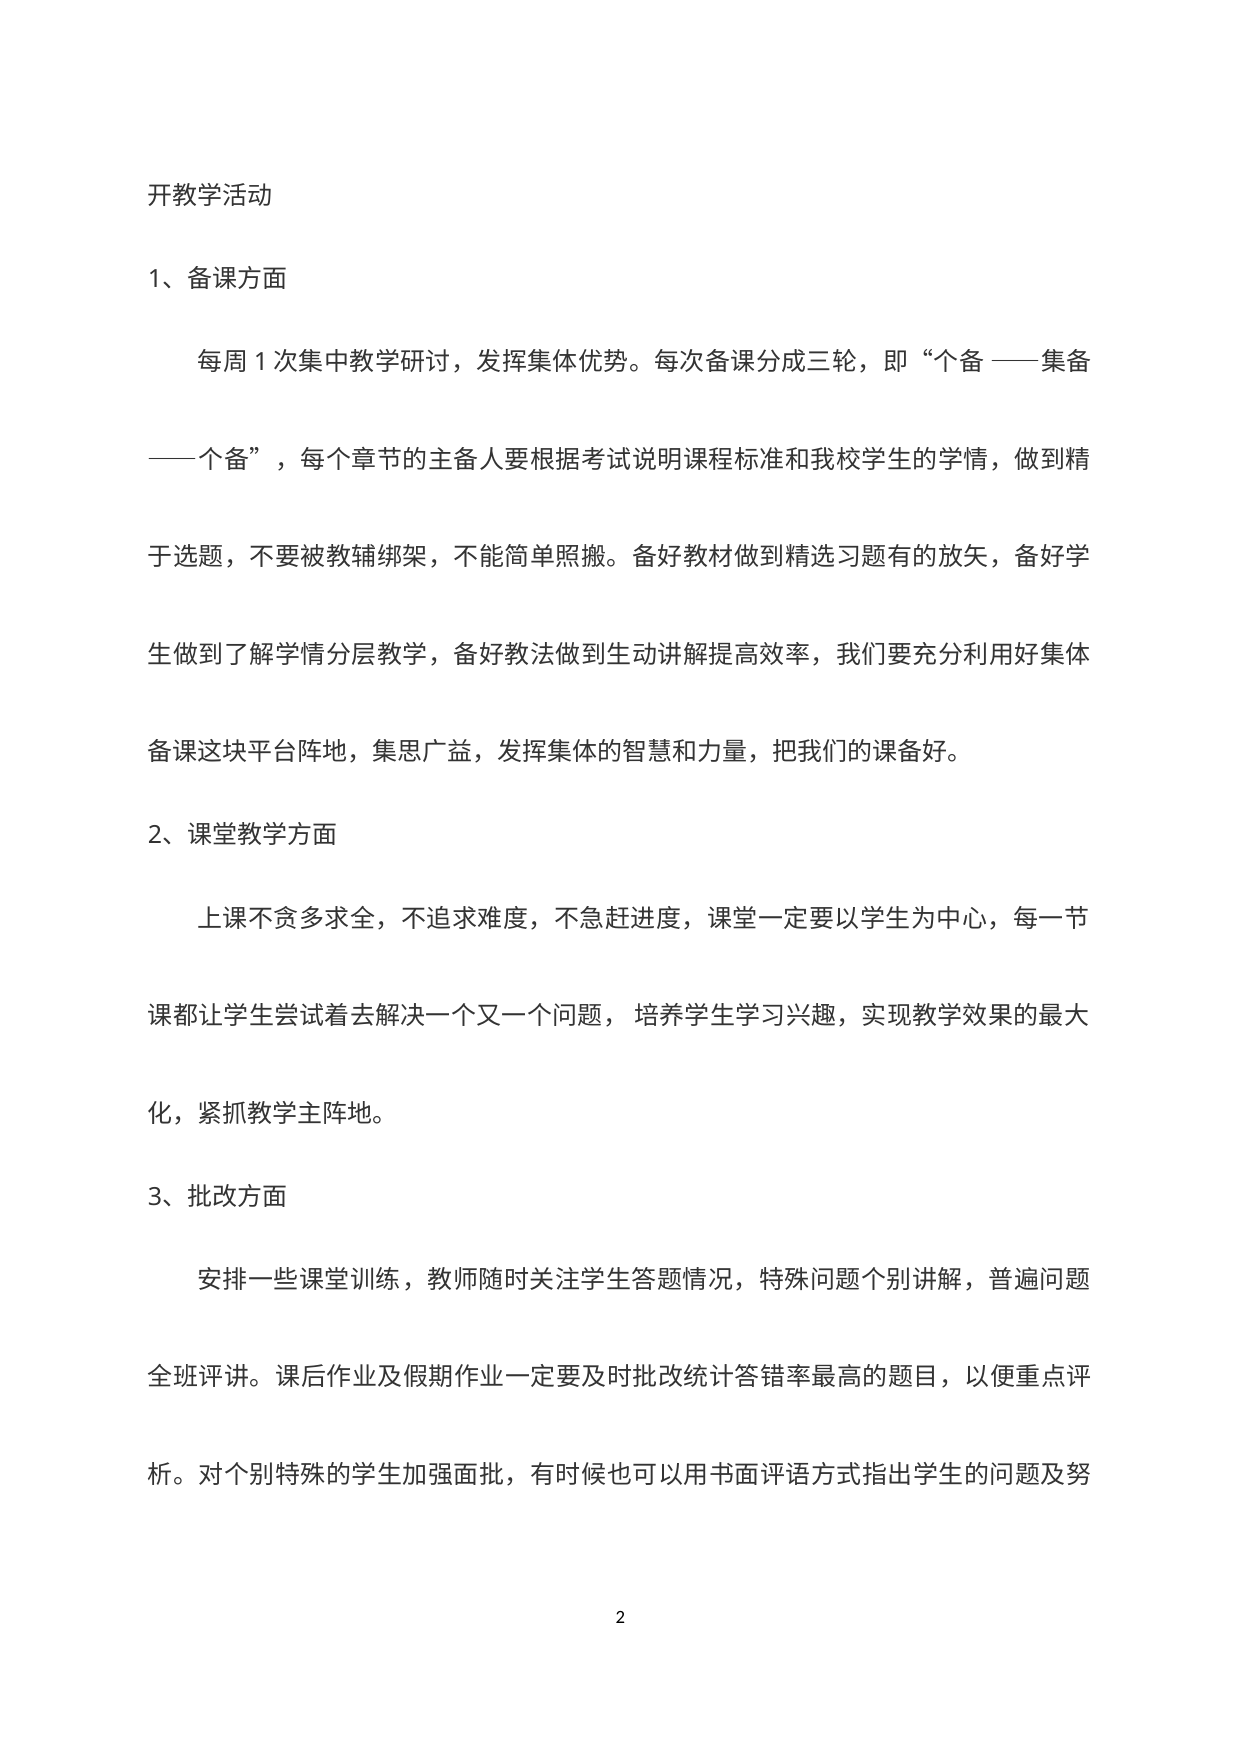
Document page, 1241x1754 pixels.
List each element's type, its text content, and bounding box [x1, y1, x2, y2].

text 2、课堂教学方面 [148, 801, 1092, 866]
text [148, 1245, 1092, 1505]
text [148, 161, 1092, 226]
text 每周1次集中教学研讨，发挥集体优势。每次备课分成三轮，即“个备 ——集备——个备”，每个章节的主备人要根据考试说明课程标准和我校学生的学情，做到精于选题，不要被教辅绑架，不能简单照搬。备好教材做到精选习题有的放矢，备好学生做到了解学情分层教学，备好教法做到生动讲解提高效率，我们要充分利用好集体备课这块平台阵地，集思广益，发挥集体的智慧和力量，把我们的课备好。 [148, 327, 1092, 782]
text 3、批改方面 [148, 1162, 1092, 1227]
text 1、备课方面 [148, 244, 1092, 309]
text 上课不贪多求全，不追求难度，不急赶进度，课堂一定要以学生为中心，每一节课都让学生尝试着去解决一个又一个问题， 培养学生学习兴趣，实现教学效果的最大化，紧抓教学主阵地。 [148, 884, 1092, 1144]
